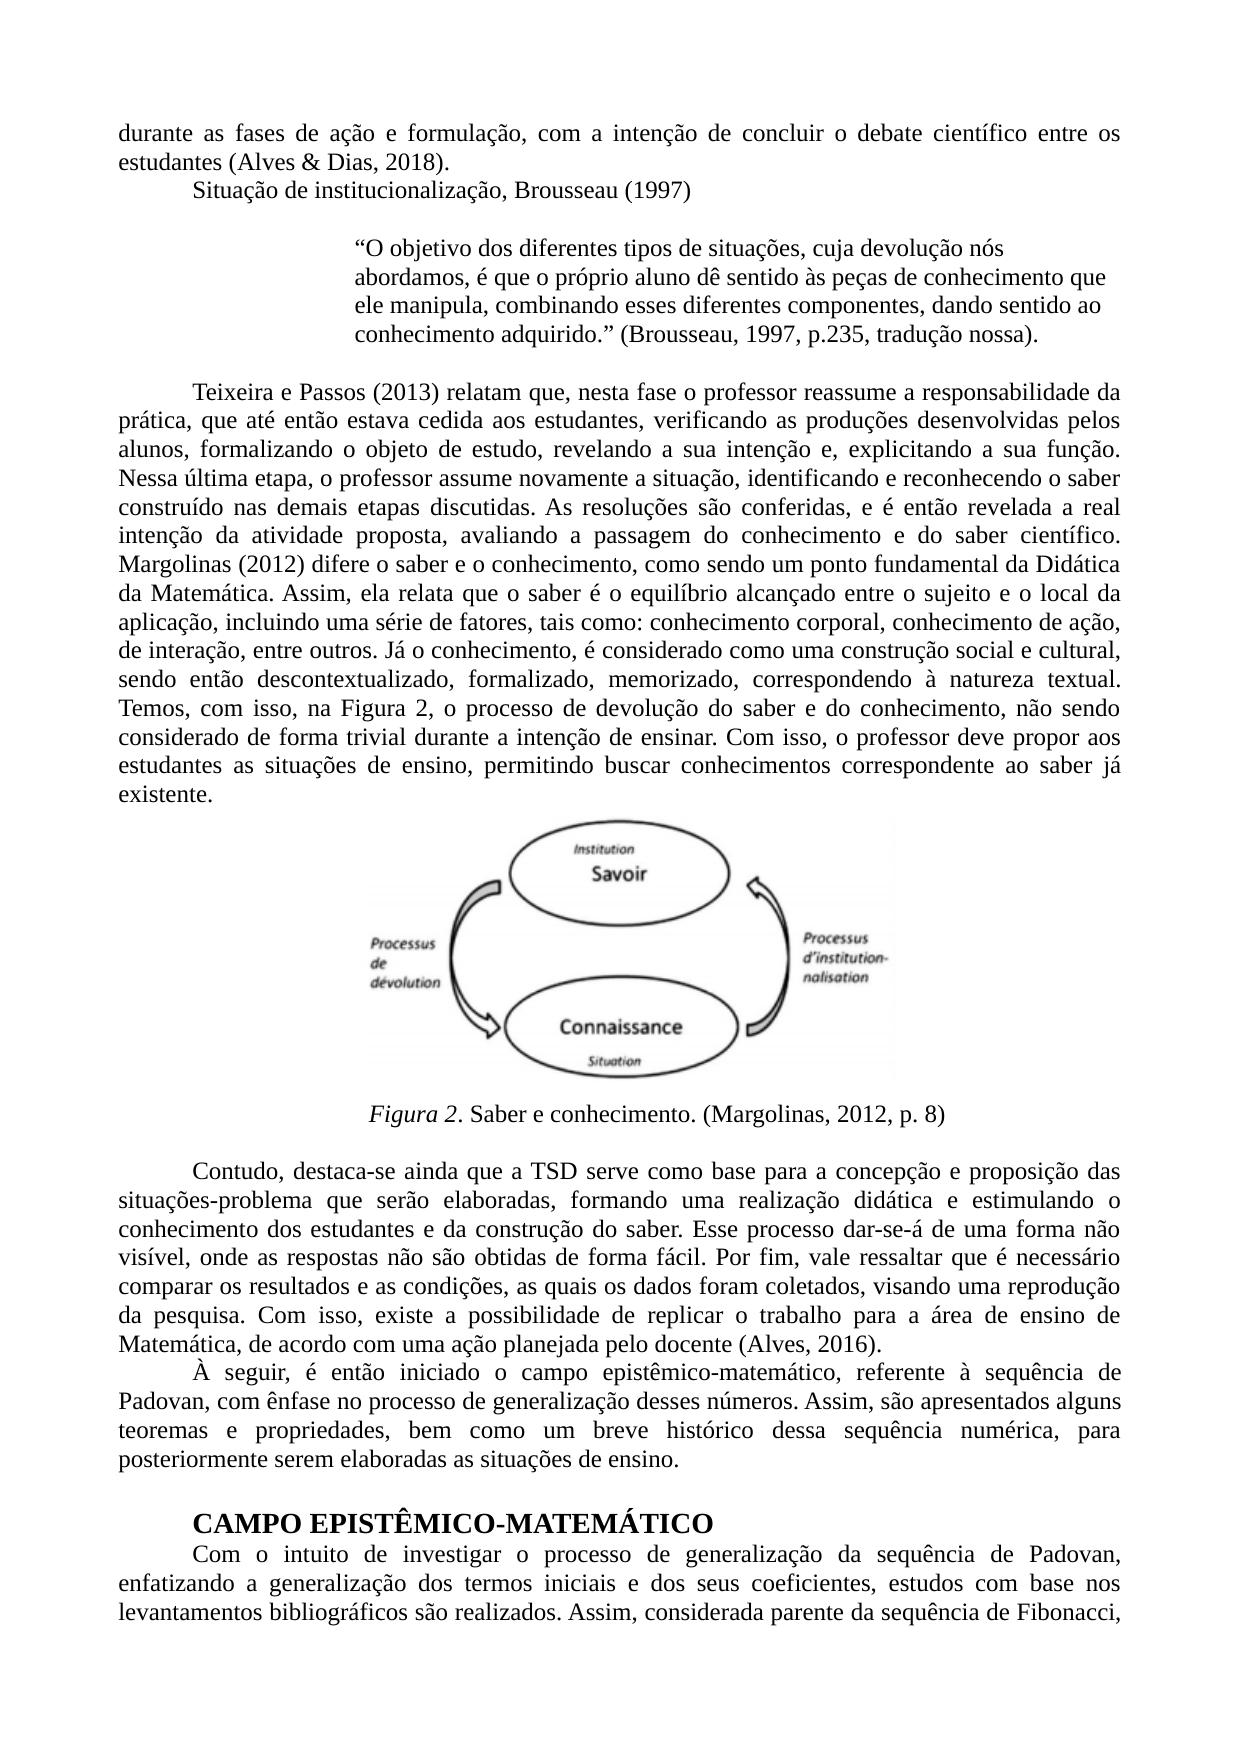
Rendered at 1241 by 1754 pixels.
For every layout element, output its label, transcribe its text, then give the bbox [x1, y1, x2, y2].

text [118, 118, 1122, 176]
text Situação de institucionalização, Brousseau (1997) [118, 176, 1122, 204]
picture [343, 808, 897, 1099]
text À seguir, é então iniciado o campo epistêmico-matemático, referente à sequência de Padovan, com ênfase no processo de generalização desses números. Assim, são apresentados alguns teoremas e propriedades, bem como um breve histórico dessa sequência numérica, para posteriormente serem elaboradas as situações de ensino. [118, 1357, 1122, 1472]
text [118, 1539, 1122, 1626]
text Teixeira e Passos (2013) relatam que, nesta fase o professor reassume a responsabilidade da prática, que até então estava cedida aos estudantes, verificando as produções desenvolvidas pelos alunos, formalizando o objeto de estudo, revelando a sua intenção e, explicitando a sua função. Nessa última etapa, o professor assume novamente a situação, identificando e reconhecendo o saber construído nas demais etapas discutidas. As resoluções são conferidas, e é então revelada a real intenção da atividade proposta, avaliando a passagem do conhecimento e do saber científico. Margolinas (2012) difere o saber e o conhecimento, como sendo um ponto fundamental da Didática da Matemática. Assim, ela relata que o saber é o equilíbrio alcançado entre o sujeito e o local da aplicação, incluindo uma série de fatores, tais como: conhecimento corporal, conhecimento de ação, de interação, entre outros. Já o conhecimento, é considerado como uma construção social e cultural, sendo então descontextualizado, formalizado, memorizado, correspondendo à natureza textual. Temos, com isso, na Figura 2, o processo de devolução do saber e do conhecimento, não sendo considerado de forma trivial durante a intenção de ensinar. Com isso, o professor deve propor aos estudantes as situações de ensino, permitindo buscar conhecimentos correspondente ao saber já existente. [118, 377, 1122, 808]
text Contudo, destaca-se ainda que a TSD serve como base para a concepção e proposição das situações-problema que serão elaboradas, formando uma realização didática e estimulando o conhecimento dos estudantes e da construção do saber. Esse processo dar-se-á de uma forma não visível, onde as respostas não são obtidas de forma fácil. Por fim, vale ressaltar que é necessário comparar os resultados e as condições, as quais os dados foram coletados, visando uma reprodução da pesquisa. Com isso, existe a possibilidade de replicar o trabalho para a área de ensino de Matemática, de acordo com uma ação planejada pelo docente (Alves, 2016). [118, 1156, 1122, 1357]
text “O objetivo dos diferentes tipos de situações, cuja devolução nós abordamos, é que o próprio aluno dê sentido às peças de conhecimento que ele manipula, combinando esses diferentes componentes, dando sentido ao conhecimento adquirido.” (Brousseau, 1997, p.235, tradução nossa). [354, 233, 1122, 348]
text CAMPO EPISTÊMICO-MATEMÁTICO [118, 1506, 1122, 1539]
text Figura 2. Saber e conhecimento. (Margolinas, 2012, p. 8) [118, 1099, 1122, 1127]
